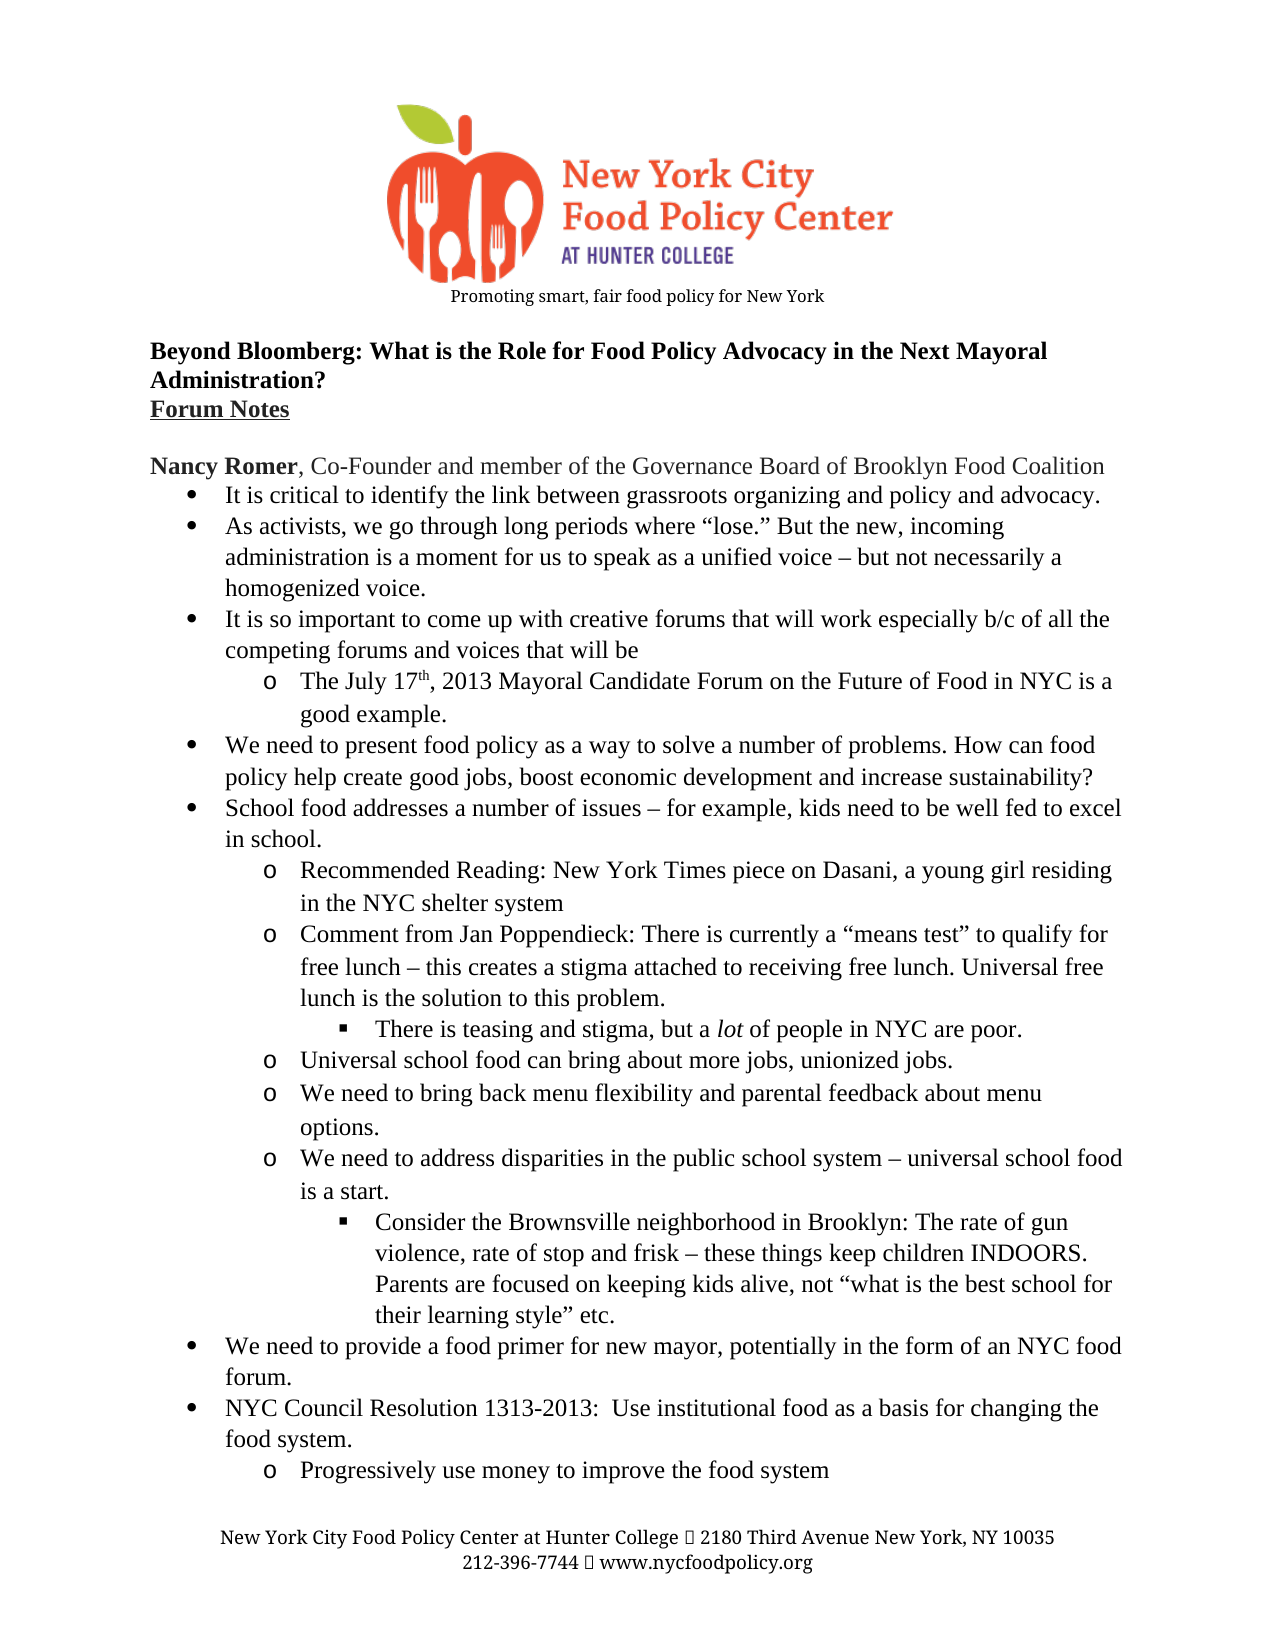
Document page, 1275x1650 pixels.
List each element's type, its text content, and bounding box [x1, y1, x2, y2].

list Progressively use money to improve the food system [262, 1455, 1125, 1486]
list As activists, we go through long periods where “lose.” But the new, incoming administration is a moment for us to speak as a unified voice – but not necessarily a homogenized voice. [187, 511, 1125, 602]
text Beyond Bloomberg: What is the Role for Food Policy Advocacy in the Next Mayoral Administration? [150, 336, 1125, 394]
list Comment from Jan Poppendieck: There is currently a “means test” to qualify for free lunch – this creates a stigma attached to receiving free lunch. Universal free lunch is the solution to this problem. [262, 919, 1125, 1012]
list It is critical to identify the link between grassroots organizing and policy and advocacy. [187, 480, 1125, 509]
list The July 17th, 2013 Mayoral Candidate Forum on the Future of Food in NYC is a good example. [262, 666, 1125, 728]
list It is so important to come up with creative forums that will work especially b/c of all the competing forums and voices that will be [187, 604, 1125, 664]
list There is teasing and stigma, but a lot of people in NYC are poor. [337, 1014, 1125, 1043]
list Recommended Reading: New York Times piece on Dasani, a young girl residing in the NYC shelter system [262, 855, 1125, 917]
list Universal school food can bring about more jobs, unionized jobs. [262, 1045, 1125, 1076]
list NYC Council Resolution 1313-2013: Use institutional food as a basis for changing the food system. [187, 1393, 1125, 1453]
text Promoting smart, fair food policy for New York [150, 150, 1125, 308]
list School food addresses a number of issues – for example, kids need to be well fed to excel in school. [187, 793, 1125, 852]
list We need to bring back menu flexibility and parental feedback about menu options. [262, 1078, 1125, 1140]
list We need to provide a food primer for new mayor, potentially in the form of an NYC food forum. [187, 1331, 1125, 1391]
text Forum Notes Nancy Romer, Co-Founder and member of the Governance Board of Brooklyn Food Coalition [150, 394, 1125, 480]
list We need to address disparities in the public school system – universal school food is a start. [262, 1143, 1125, 1204]
list Consider the Brownsville neighborhood in Brooklyn: The rate of gun violence, rate of stop and frisk – these things keep children INDOORS. Parents are focused on keeping kids alive, not “what is the best school for their learning style” etc. [337, 1207, 1125, 1329]
list We need to present food policy as a way to solve a number of problems. How can food policy help create good jobs, boost economic development and increase sustainability? [187, 731, 1125, 790]
